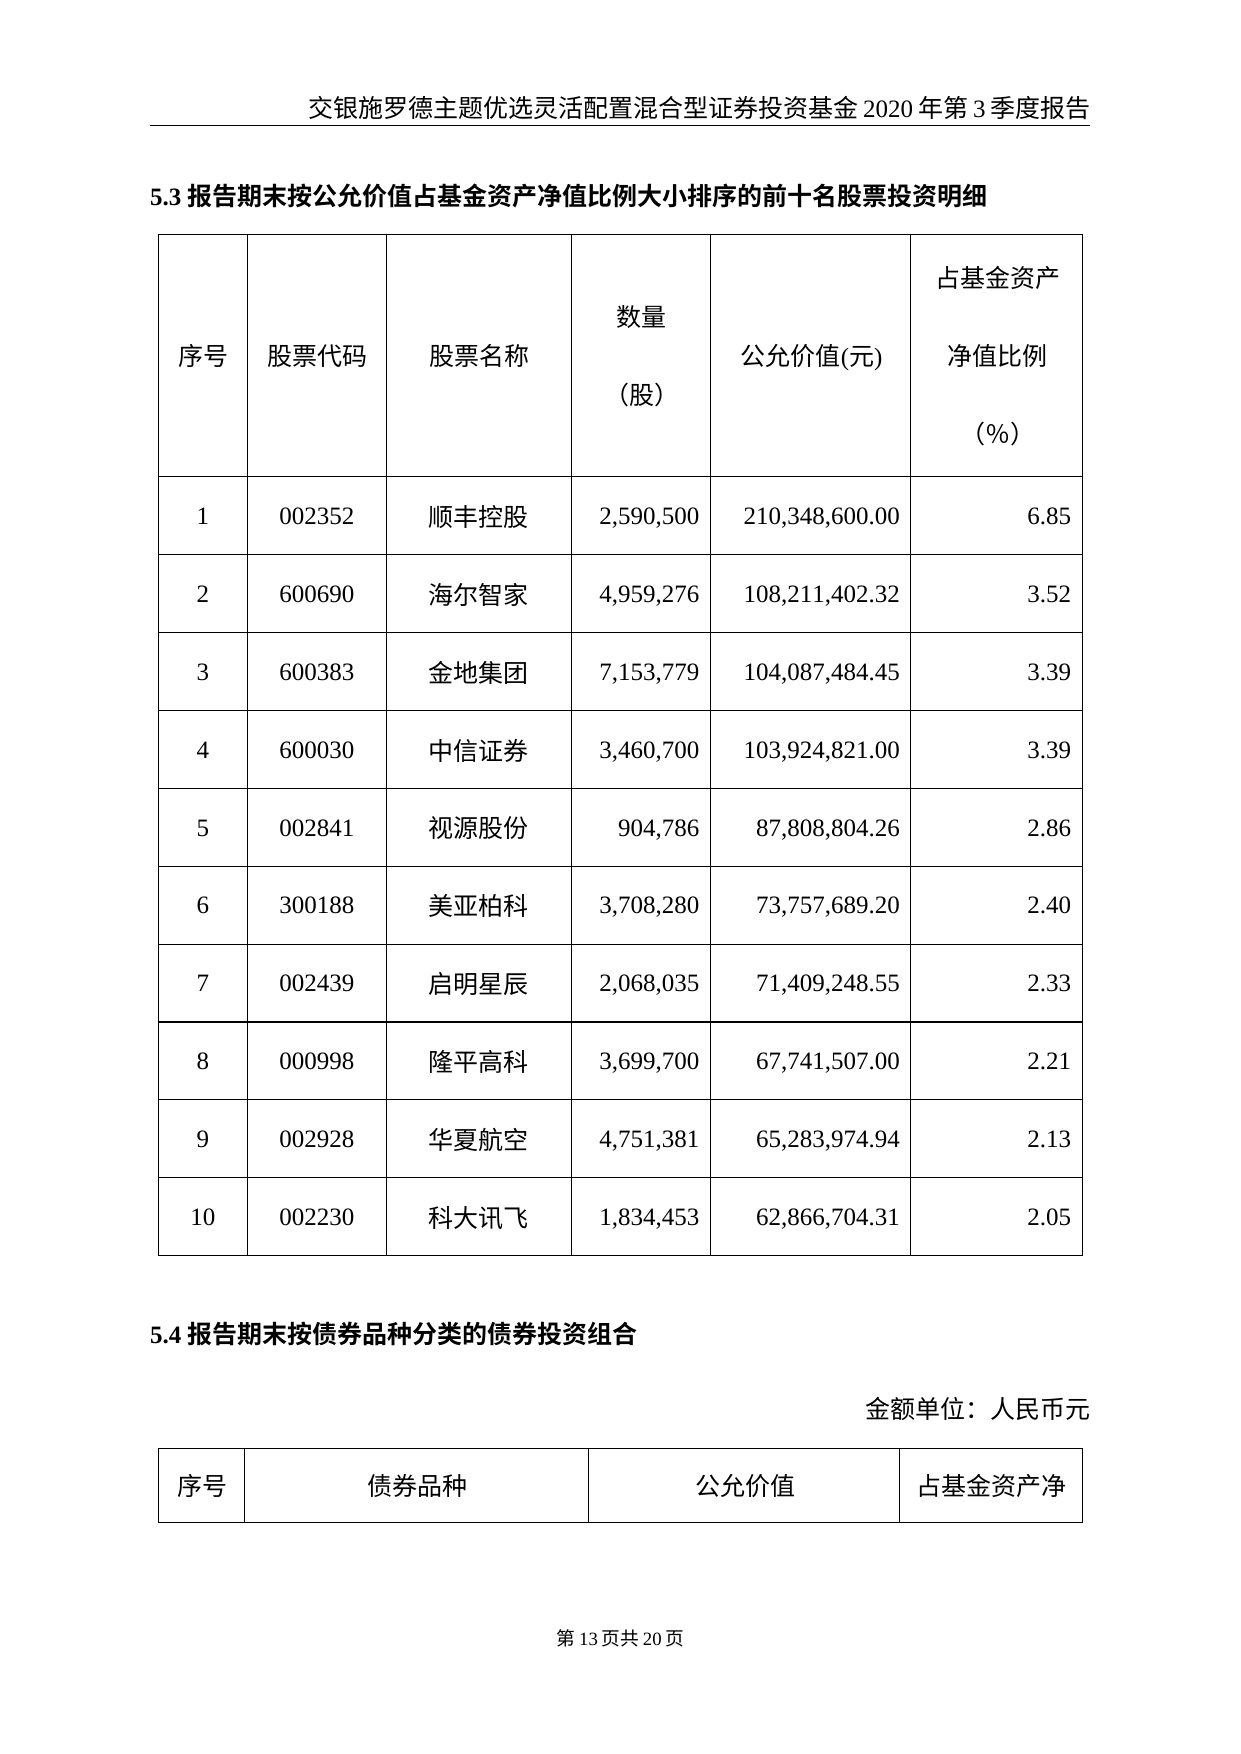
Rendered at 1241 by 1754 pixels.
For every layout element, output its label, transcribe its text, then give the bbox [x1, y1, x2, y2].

table_header 占基金资产净值比例(%) [900, 1449, 1082, 1522]
table_cell 5 [159, 789, 247, 866]
table_cell 7,153,779 [572, 633, 710, 710]
table_cell 1 [159, 477, 247, 554]
table_cell 600030 [248, 711, 386, 788]
table_cell 002352 [248, 477, 386, 554]
table_cell 华夏航空 [387, 1100, 571, 1177]
table_cell 1,834,453 [572, 1178, 710, 1255]
table_header 数量（股） [572, 235, 710, 476]
table_header 公允价值 [589, 1449, 899, 1522]
table_cell 000998 [248, 1023, 386, 1099]
table_cell 108,211,402.32 [711, 555, 910, 632]
table_cell 3.39 [911, 633, 1082, 710]
table_cell 启明星辰 [387, 945, 571, 1021]
table_cell 2.05 [911, 1178, 1082, 1255]
table_cell 科大讯飞 [387, 1178, 571, 1255]
table_header 序号 [159, 235, 247, 476]
table_cell 210,348,600.00 [711, 477, 910, 554]
text 5.4 报告期末按债券品种分类的债券投资组合 [150, 1300, 1090, 1365]
table_cell 8 [159, 1023, 247, 1099]
table_header 公允价值(元) [711, 235, 910, 476]
table_cell 002230 [248, 1178, 386, 1255]
table_cell 海尔智家 [387, 555, 571, 632]
table_cell 2,590,500 [572, 477, 710, 554]
table_cell 隆平高科 [387, 1023, 571, 1099]
table_cell 9 [159, 1100, 247, 1177]
table_cell 3.52 [911, 555, 1082, 632]
table_cell 2.40 [911, 867, 1082, 943]
table_header 债券品种 [245, 1449, 588, 1522]
table_cell 103,924,821.00 [711, 711, 910, 788]
table_cell 87,808,804.26 [711, 789, 910, 866]
table_cell 视源股份 [387, 789, 571, 866]
table_cell 3 [159, 633, 247, 710]
table_cell 3.39 [911, 711, 1082, 788]
table_cell 中信证券 [387, 711, 571, 788]
table_cell 2.86 [911, 789, 1082, 866]
table_cell 3,460,700 [572, 711, 710, 788]
table_cell 62,866,704.31 [711, 1178, 910, 1255]
table_cell 600690 [248, 555, 386, 632]
table_cell 6.85 [911, 477, 1082, 554]
table_cell 10 [159, 1178, 247, 1255]
table_cell 65,283,974.94 [711, 1100, 910, 1177]
table_cell 金地集团 [387, 633, 571, 710]
table_cell 71,409,248.55 [711, 945, 910, 1021]
table_header 股票代码 [248, 235, 386, 476]
table_cell 104,087,484.45 [711, 633, 910, 710]
table_cell 002841 [248, 789, 386, 866]
table_cell 600383 [248, 633, 386, 710]
table_cell 4 [159, 711, 247, 788]
table_cell 67,741,507.00 [711, 1023, 910, 1099]
table_cell 4,751,381 [572, 1100, 710, 1177]
text 金额单位：人民币元 [150, 1376, 1090, 1441]
table_cell 6 [159, 867, 247, 943]
table_cell 2.21 [911, 1023, 1082, 1099]
table_cell 2,068,035 [572, 945, 710, 1021]
table_header 序号 [159, 1449, 244, 1522]
table_cell 4,959,276 [572, 555, 710, 632]
table_cell 顺丰控股 [387, 477, 571, 554]
table_cell 美亚柏科 [387, 867, 571, 943]
table_cell 7 [159, 945, 247, 1021]
table_cell 3,699,700 [572, 1023, 710, 1099]
table_cell 73,757,689.20 [711, 867, 910, 943]
table_cell 2 [159, 555, 247, 632]
table_cell 2.33 [911, 945, 1082, 1021]
table_cell 002928 [248, 1100, 386, 1177]
table_header 占基金资产净值比例（％） [911, 235, 1082, 476]
table_cell 2.13 [911, 1100, 1082, 1177]
table_cell 300188 [248, 867, 386, 943]
text 5.3 报告期末按公允价值占基金资产净值比例大小排序的前十名股票投资明细 [150, 162, 1090, 227]
table_cell 3,708,280 [572, 867, 710, 943]
table_cell 904,786 [572, 789, 710, 866]
table_header 股票名称 [387, 235, 571, 476]
table_cell 002439 [248, 945, 386, 1021]
